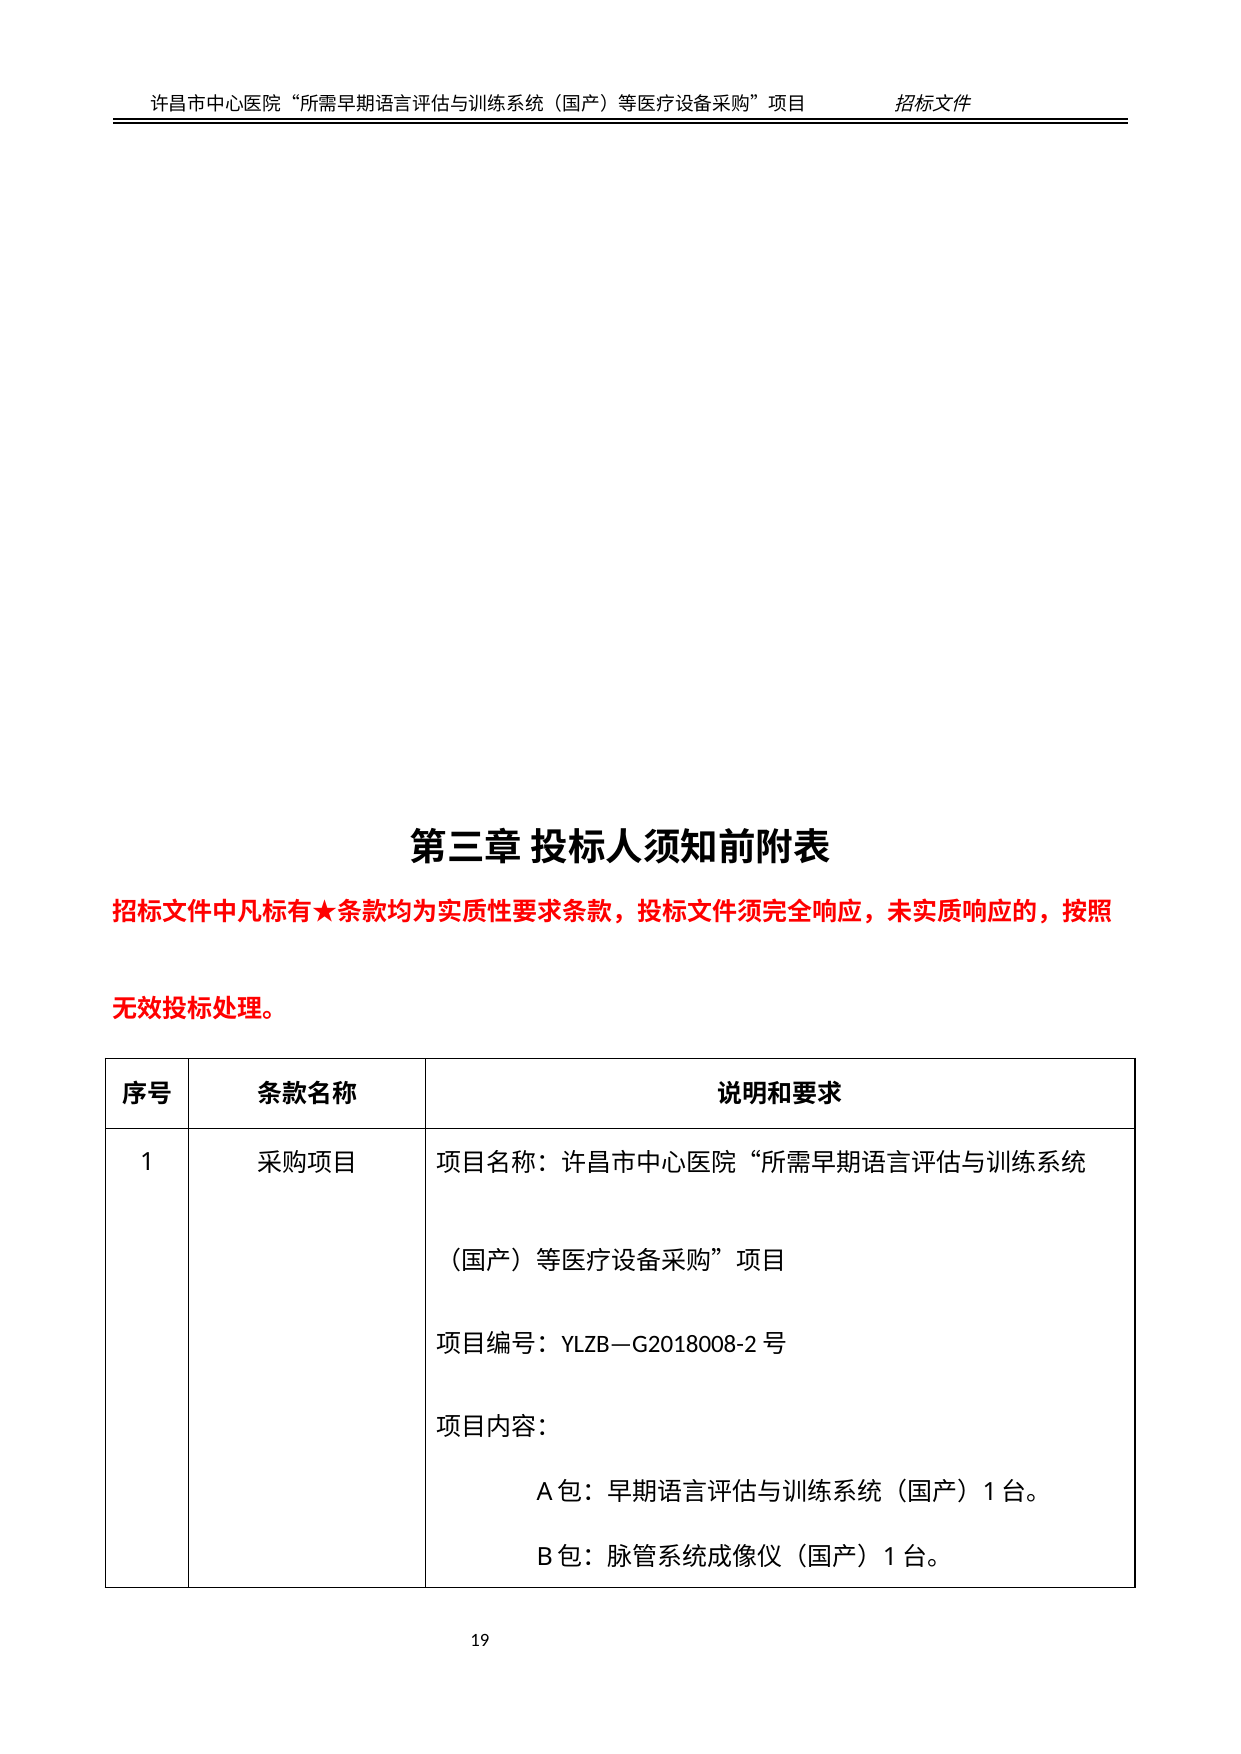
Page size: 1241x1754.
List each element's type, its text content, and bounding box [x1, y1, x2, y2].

table_header 说明和要求 [426, 1059, 1134, 1127]
table_header 条款名称 [189, 1059, 425, 1127]
text 招标文件中凡标有★条款均为实质性要求条款，投标文件须完全响应，未实质响应的，按照无效投标处理。 [112, 877, 1129, 1039]
table_header 序号 [106, 1059, 188, 1127]
table_cell 采购项目 [189, 1129, 425, 1587]
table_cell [426, 1129, 1134, 1587]
text 第三章 投标人须知前附表 [112, 812, 1128, 877]
table_cell 1 [106, 1129, 188, 1587]
